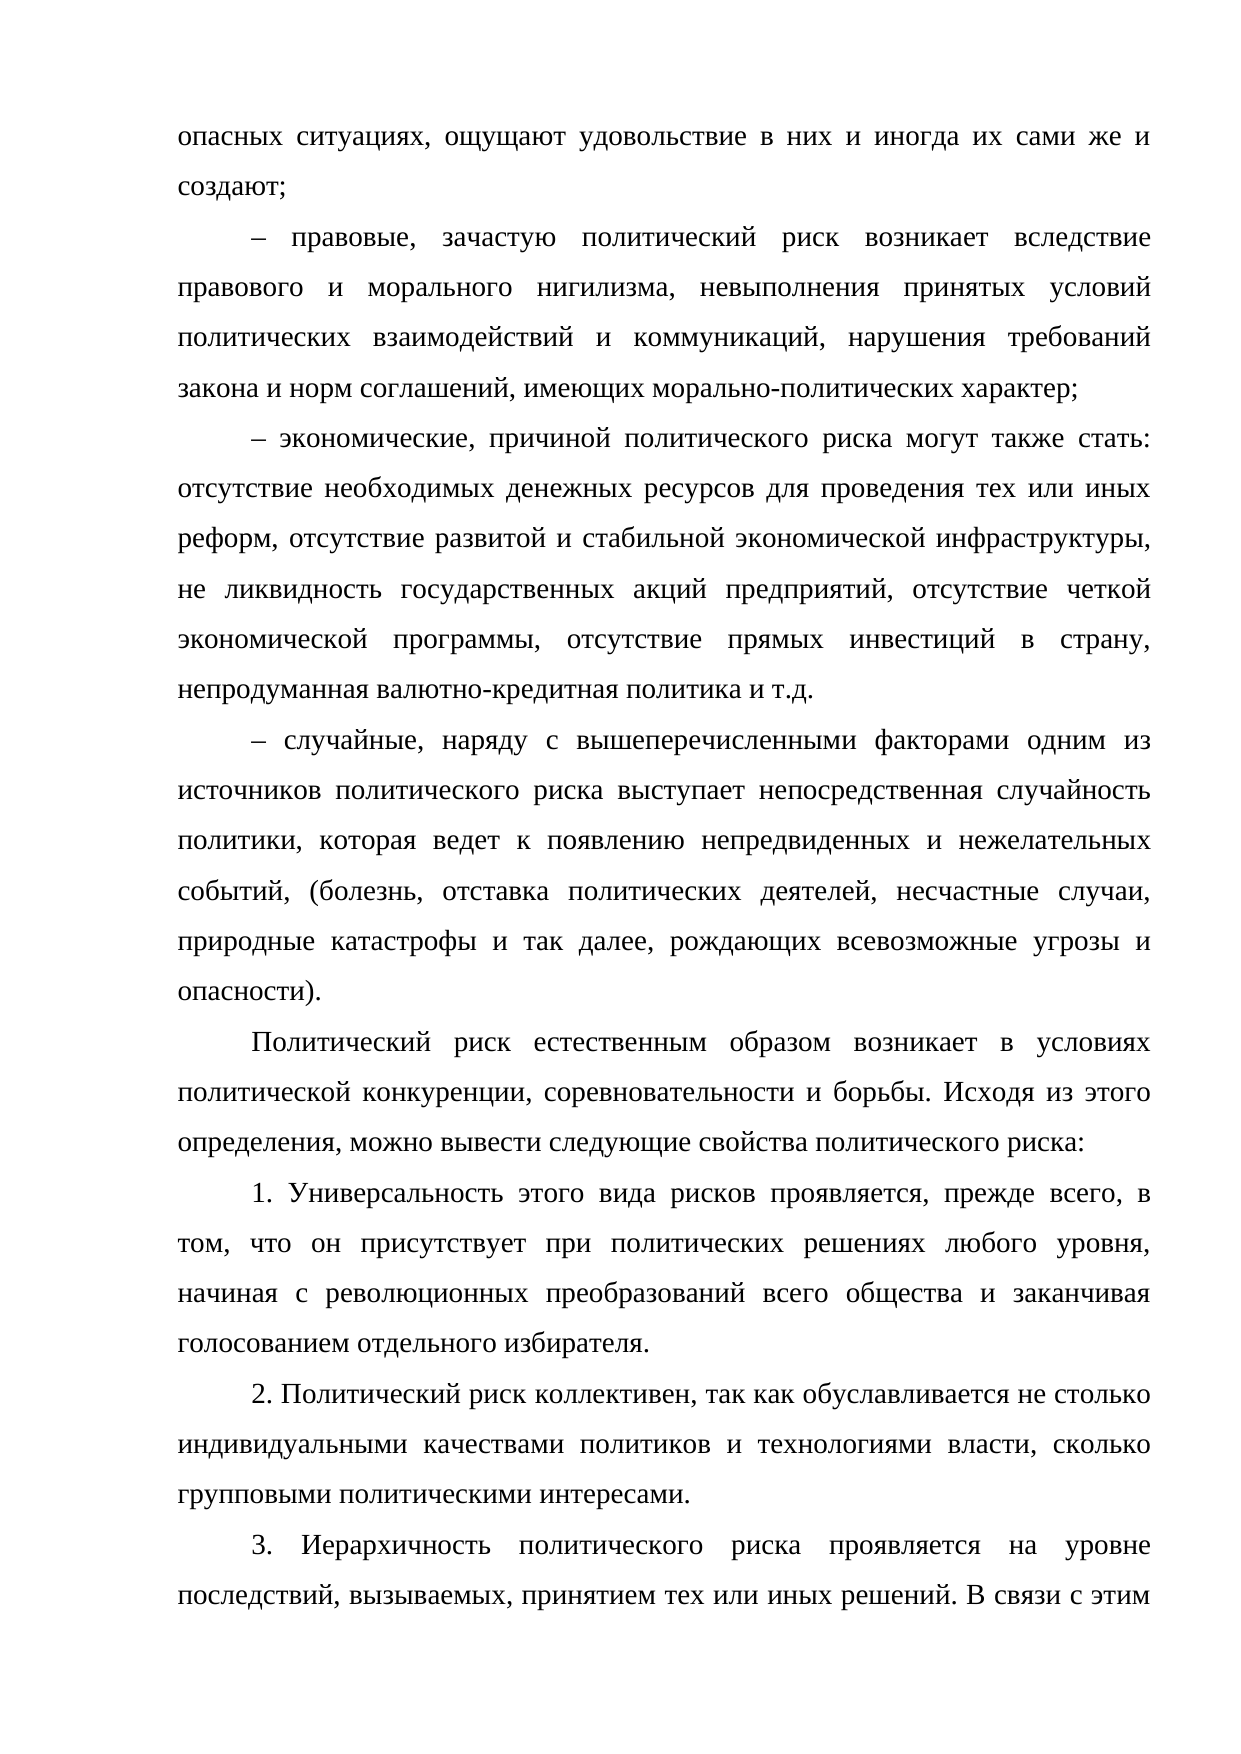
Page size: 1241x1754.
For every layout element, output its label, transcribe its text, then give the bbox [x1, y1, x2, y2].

text 1. Универсальность этого вида рисков проявляется, прежде всего, в том, что он присутствует при политических решениях любого уровня, начиная с революционных преобразований всего общества и заканчивая голосованием отдельного избирателя. [177, 1175, 1152, 1359]
text 2. Политический риск коллективен, так как обуславливается не столько индивидуальными качествами политиков и технологиями власти, сколько групповыми политическими интересами. [177, 1376, 1152, 1510]
text – экономические, причиной политического риска могут также стать: отсутствие необходимых денежных ресурсов для проведения тех или иных реформ, отсутствие развитой и стабильной экономической инфраструктуры, не ликвидность государственных акций предприятий, отсутствие четкой экономической программы, отсутствие прямых инвестиций в страну, непродуманная валютно-кредитная политика и т.д. [177, 420, 1152, 705]
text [177, 1527, 1152, 1611]
text – случайные, наряду с вышеперечисленными факторами одним из источников политического риска выступает непосредственная случайность политики, которая ведет к появлению непредвиденных и нежелательных событий, (болезнь, отставка политических деятелей, несчастные случаи, природные катастрофы и так далее, рождающих всевозможные угрозы и опасности). [177, 722, 1152, 1007]
text Политический риск естественным образом возникает в условиях политической конкуренции, соревновательности и борьбы. Исходя из этого определения, можно вывести следующие свойства политического риска: [177, 1024, 1152, 1158]
text – правовые, зачастую политический риск возникает вследствие правового и морального нигилизма, невыполнения принятых условий политических взаимодействий и коммуникаций, нарушения требований закона и норм соглашений, имеющих морально-политических характер; [177, 219, 1152, 403]
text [177, 118, 1152, 202]
